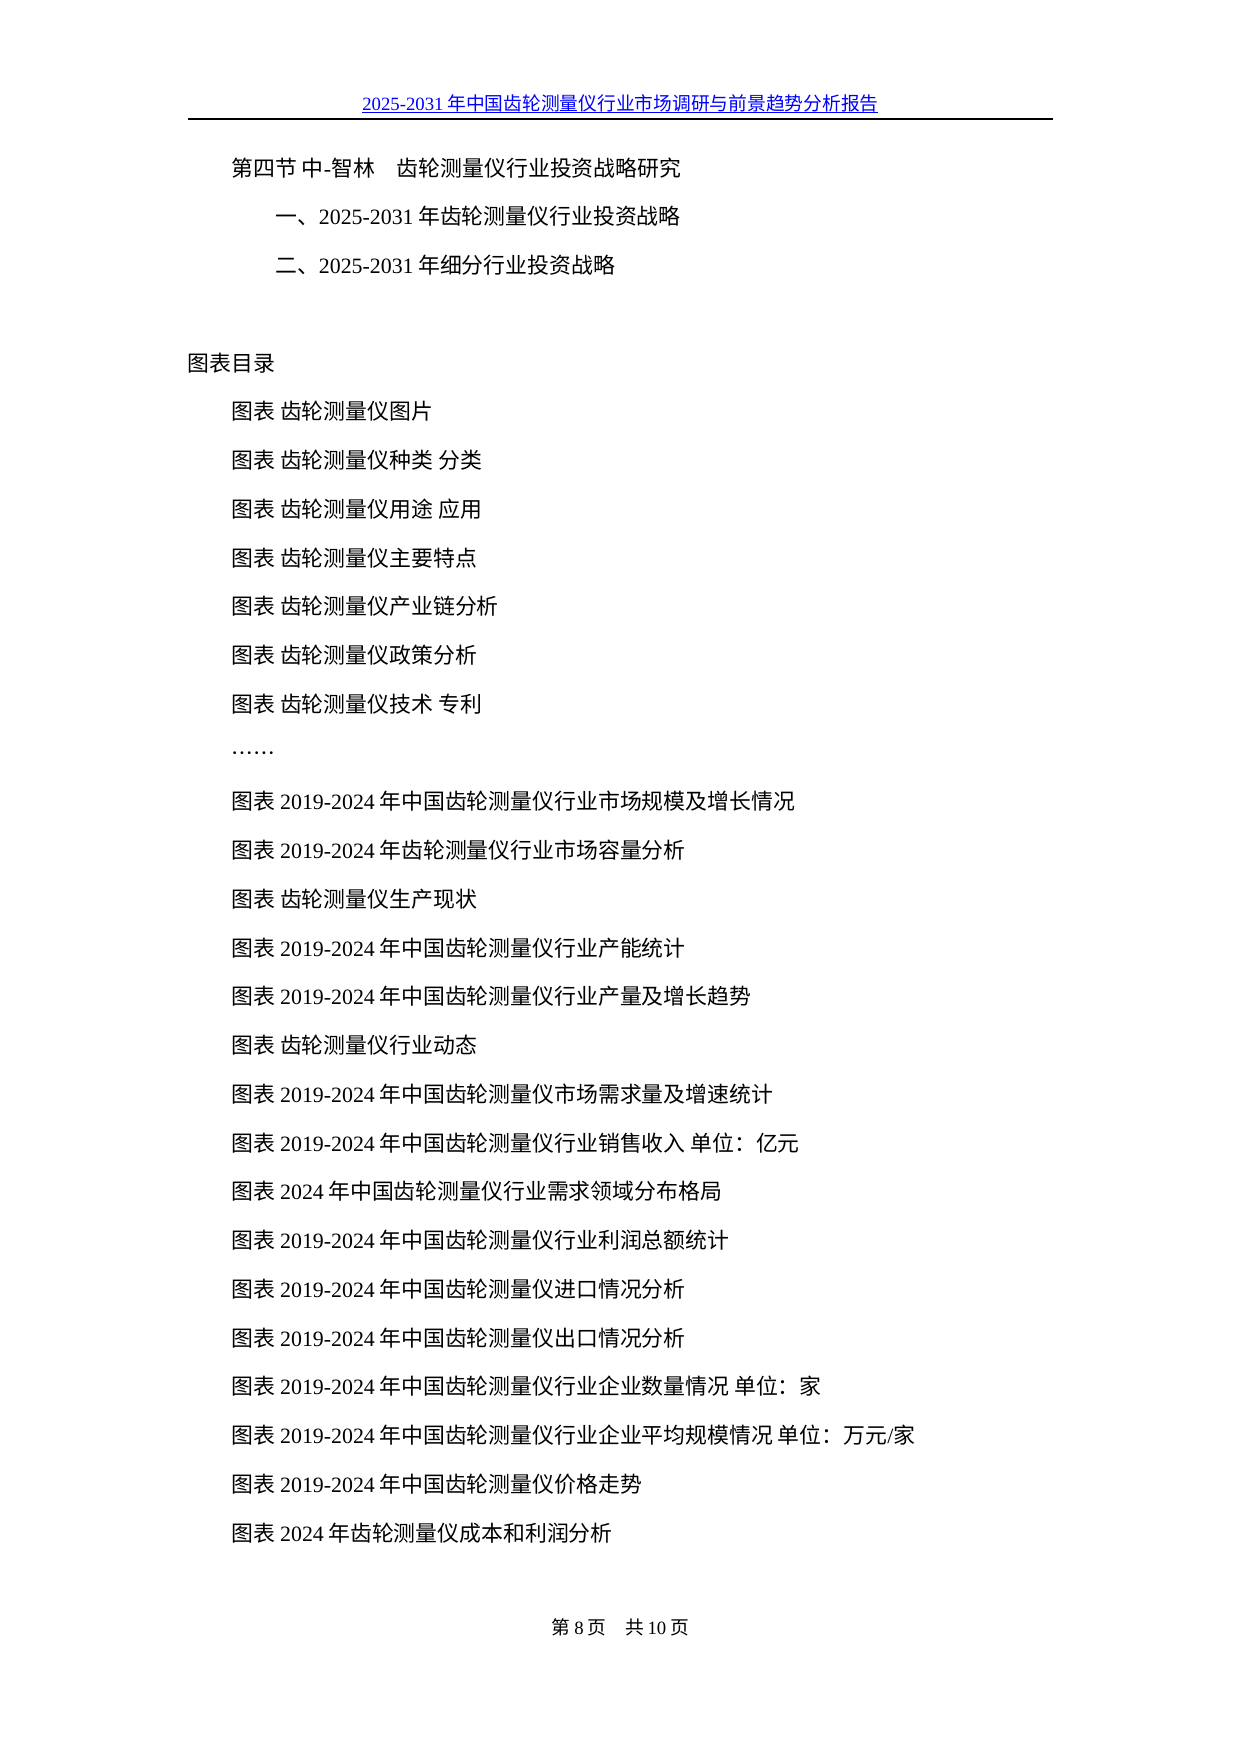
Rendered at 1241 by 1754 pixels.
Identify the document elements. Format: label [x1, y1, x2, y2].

text [187, 150, 1053, 1548]
